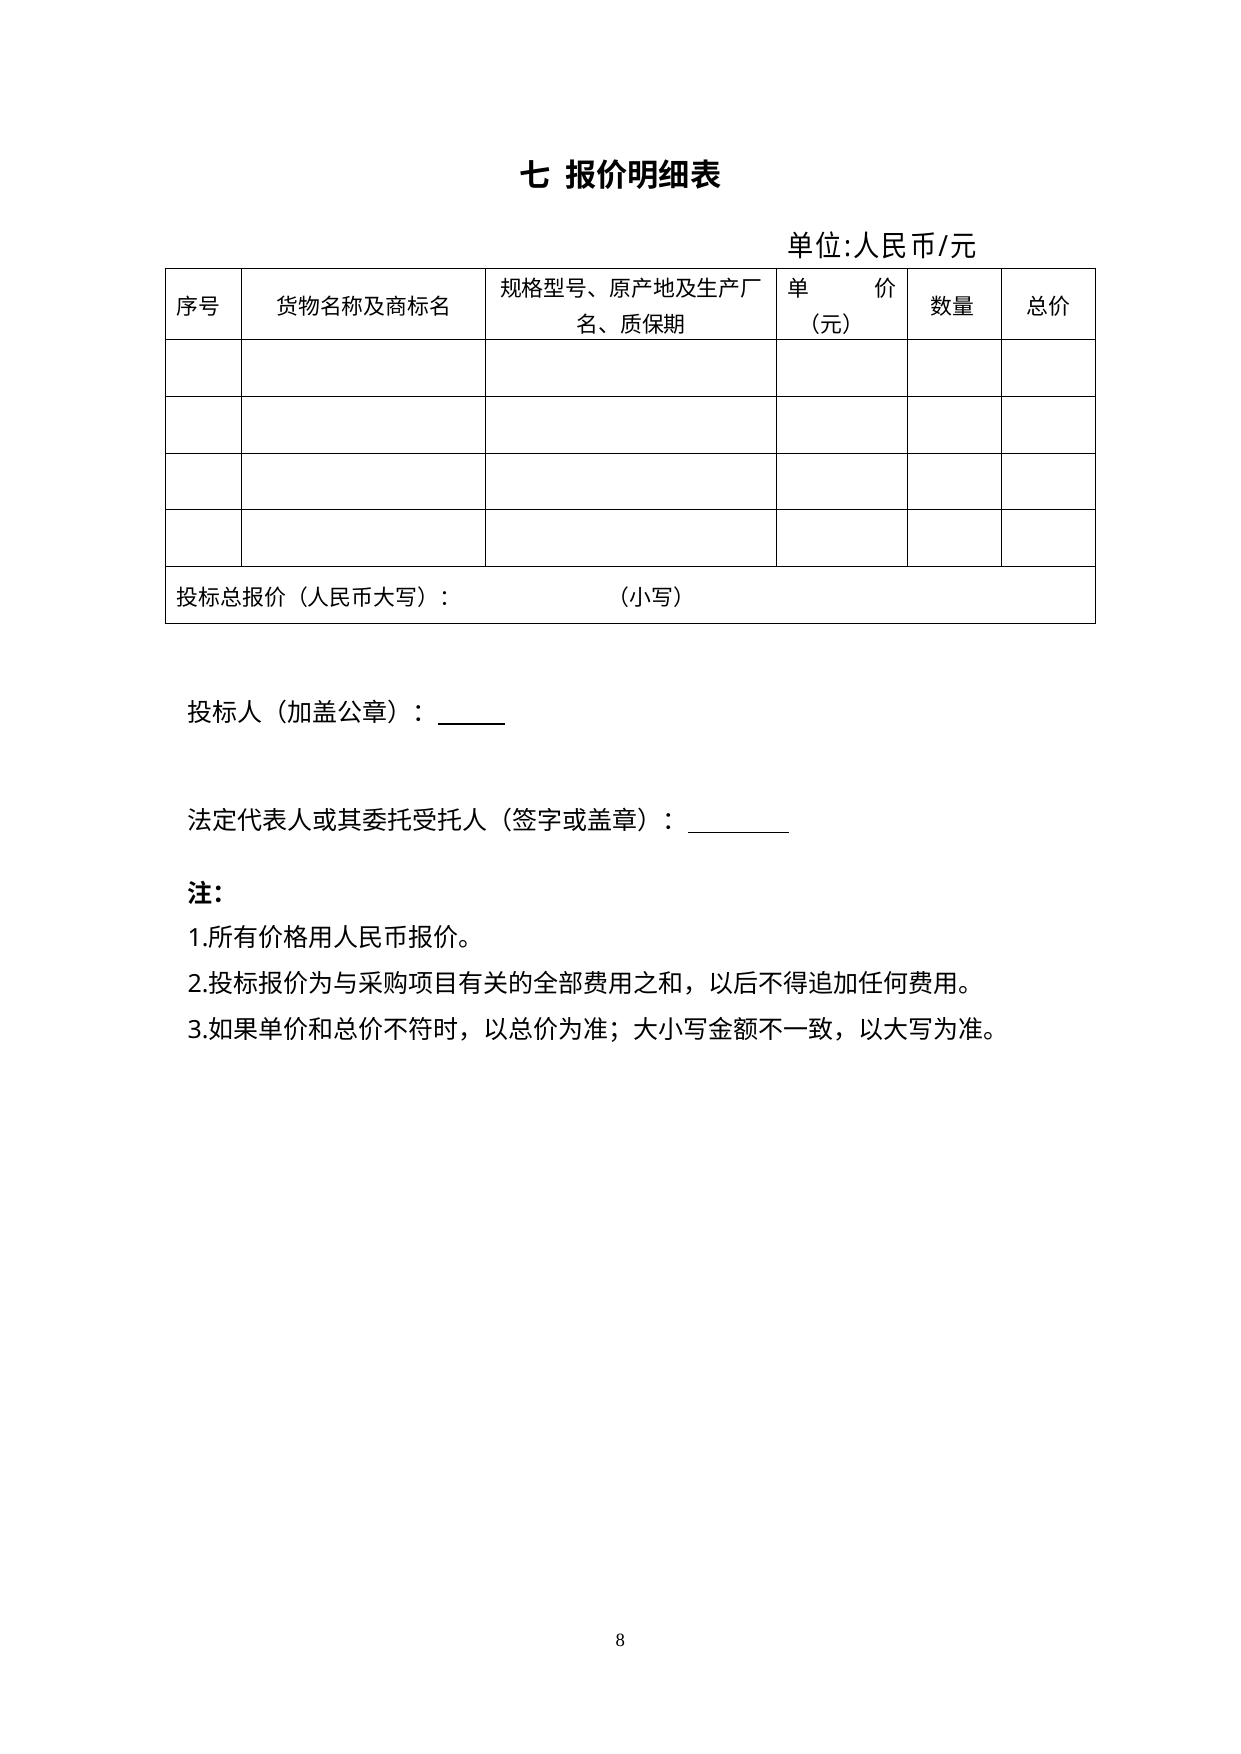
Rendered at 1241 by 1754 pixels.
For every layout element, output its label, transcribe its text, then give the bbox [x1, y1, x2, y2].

text 七 报价明细表 [187, 150, 1053, 195]
table_cell [1002, 340, 1095, 396]
table_cell [486, 510, 776, 566]
table_header 序号 [166, 269, 241, 339]
table_cell [908, 397, 1001, 453]
table_header 单价（元） [777, 269, 907, 339]
table_cell [908, 510, 1001, 566]
table_cell [777, 510, 907, 566]
table_cell [777, 340, 907, 396]
table_cell 投标总报价（人民币大写）： （小写） [166, 567, 1095, 623]
table_cell [242, 340, 485, 396]
table_cell [242, 397, 485, 453]
text 2.投标报价为与采购项目有关的全部费用之和，以后不得追加任何费用。 [187, 956, 1053, 1001]
text 3.如果单价和总价不符时，以总价为准；大小写金额不一致，以大写为准。 [187, 1001, 1053, 1047]
table_cell [242, 510, 485, 566]
table_cell [166, 510, 241, 566]
table_cell [908, 340, 1001, 396]
table_cell [777, 397, 907, 453]
table_cell [486, 340, 776, 396]
table_cell [908, 454, 1001, 509]
table_header 货物名称及商标名 [242, 269, 485, 339]
table_cell [166, 397, 241, 453]
table_cell [486, 397, 776, 453]
table_cell [166, 454, 241, 509]
table_header 总价 [1002, 269, 1095, 339]
table_cell [486, 454, 776, 509]
table_cell [1002, 510, 1095, 566]
table_cell [166, 340, 241, 396]
table_header 数量 [908, 269, 1001, 339]
text 1.所有价格用人民币报价。 [187, 910, 1053, 956]
text 法定代表人或其委托受托人（签字或盖章）： [187, 786, 1053, 840]
table_cell [242, 454, 485, 509]
text 单位:人民币/元 [187, 213, 1053, 267]
table_cell [1002, 454, 1095, 509]
table_cell [777, 454, 907, 509]
table_cell [1002, 397, 1095, 453]
text 注： [187, 874, 1053, 910]
text 投标人（加盖公章）： [187, 678, 1053, 732]
table_header 规格型号、原产地及生产厂名、质保期 [486, 269, 776, 339]
